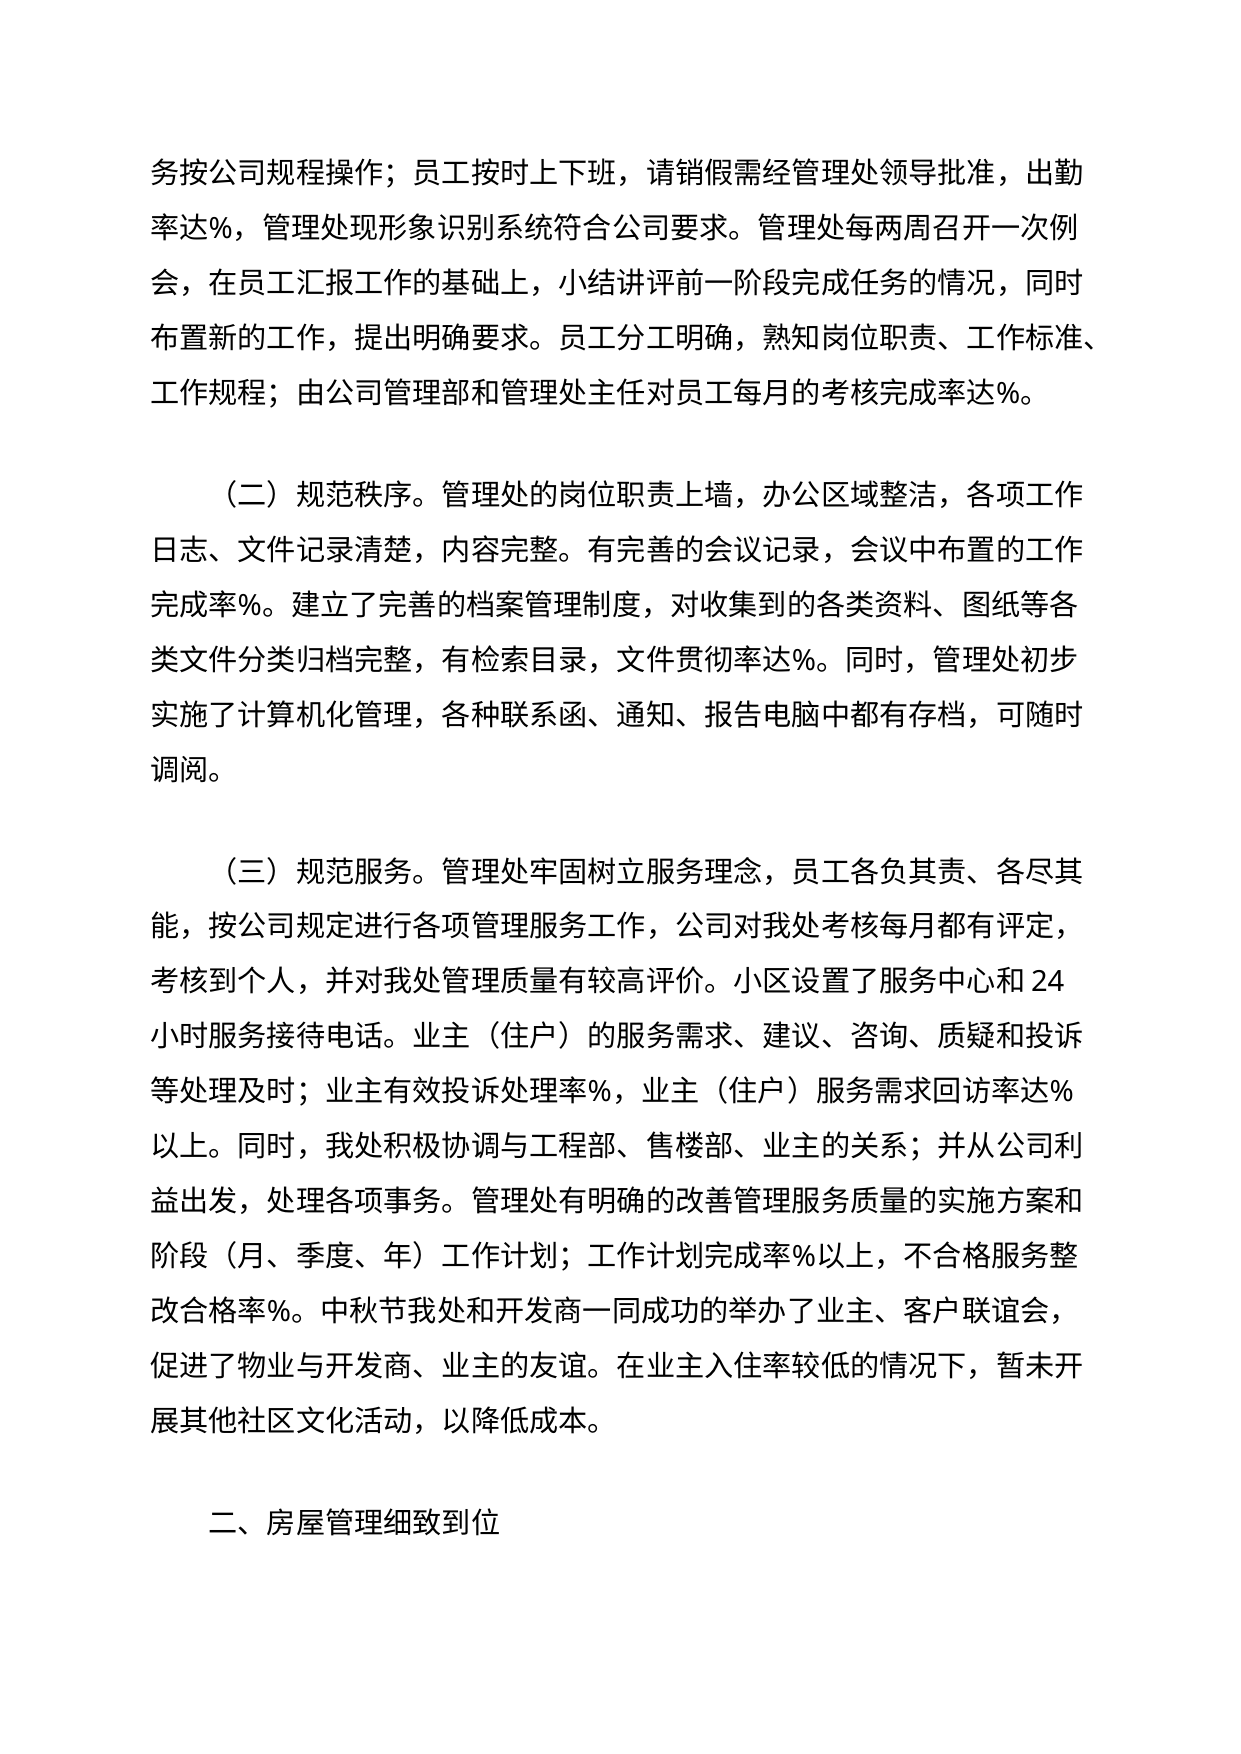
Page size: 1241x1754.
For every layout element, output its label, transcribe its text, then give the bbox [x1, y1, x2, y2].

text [150, 150, 1090, 412]
text 二、房屋管理细致到位 [150, 1499, 1090, 1542]
text （二）规范秩序。管理处的岗位职责上墙，办公区域整洁，各项工作日志、文件记录清楚，内容完整。有完善的会议记录，会议中布置的工作完成率%。建立了完善的档案管理制度，对收集到的各类资料、图纸等各类文件分类归档完整，有检索目录，文件贯彻率达%。同时，管理处初步实施了计算机化管理，各种联系函、通知、报告电脑中都有存档，可随时调阅。 [150, 472, 1090, 789]
text （三）规范服务。管理处牢固树立服务理念，员工各负其责、各尽其能，按公司规定进行各项管理服务工作，公司对我处考核每月都有评定，考核到个人，并对我处管理质量有较高评价。小区设置了服务中心和24小时服务接待电话。业主（住户）的服务需求、建议、咨询、质疑和投诉等处理及时；业主有效投诉处理率%，业主（住户）服务需求回访率达%以上。同时，我处积极协调与工程部、售楼部、业主的关系；并从公司利益出发，处理各项事务。管理处有明确的改善管理服务质量的实施方案和阶段（月、季度、年）工作计划；工作计划完成率%以上，不合格服务整改合格率%。中秋节我处和开发商一同成功的举办了业主、客户联谊会，促进了物业与开发商、业主的友谊。在业主入住率较低的情况下，暂未开展其他社区文化活动，以降低成本。 [150, 848, 1090, 1440]
